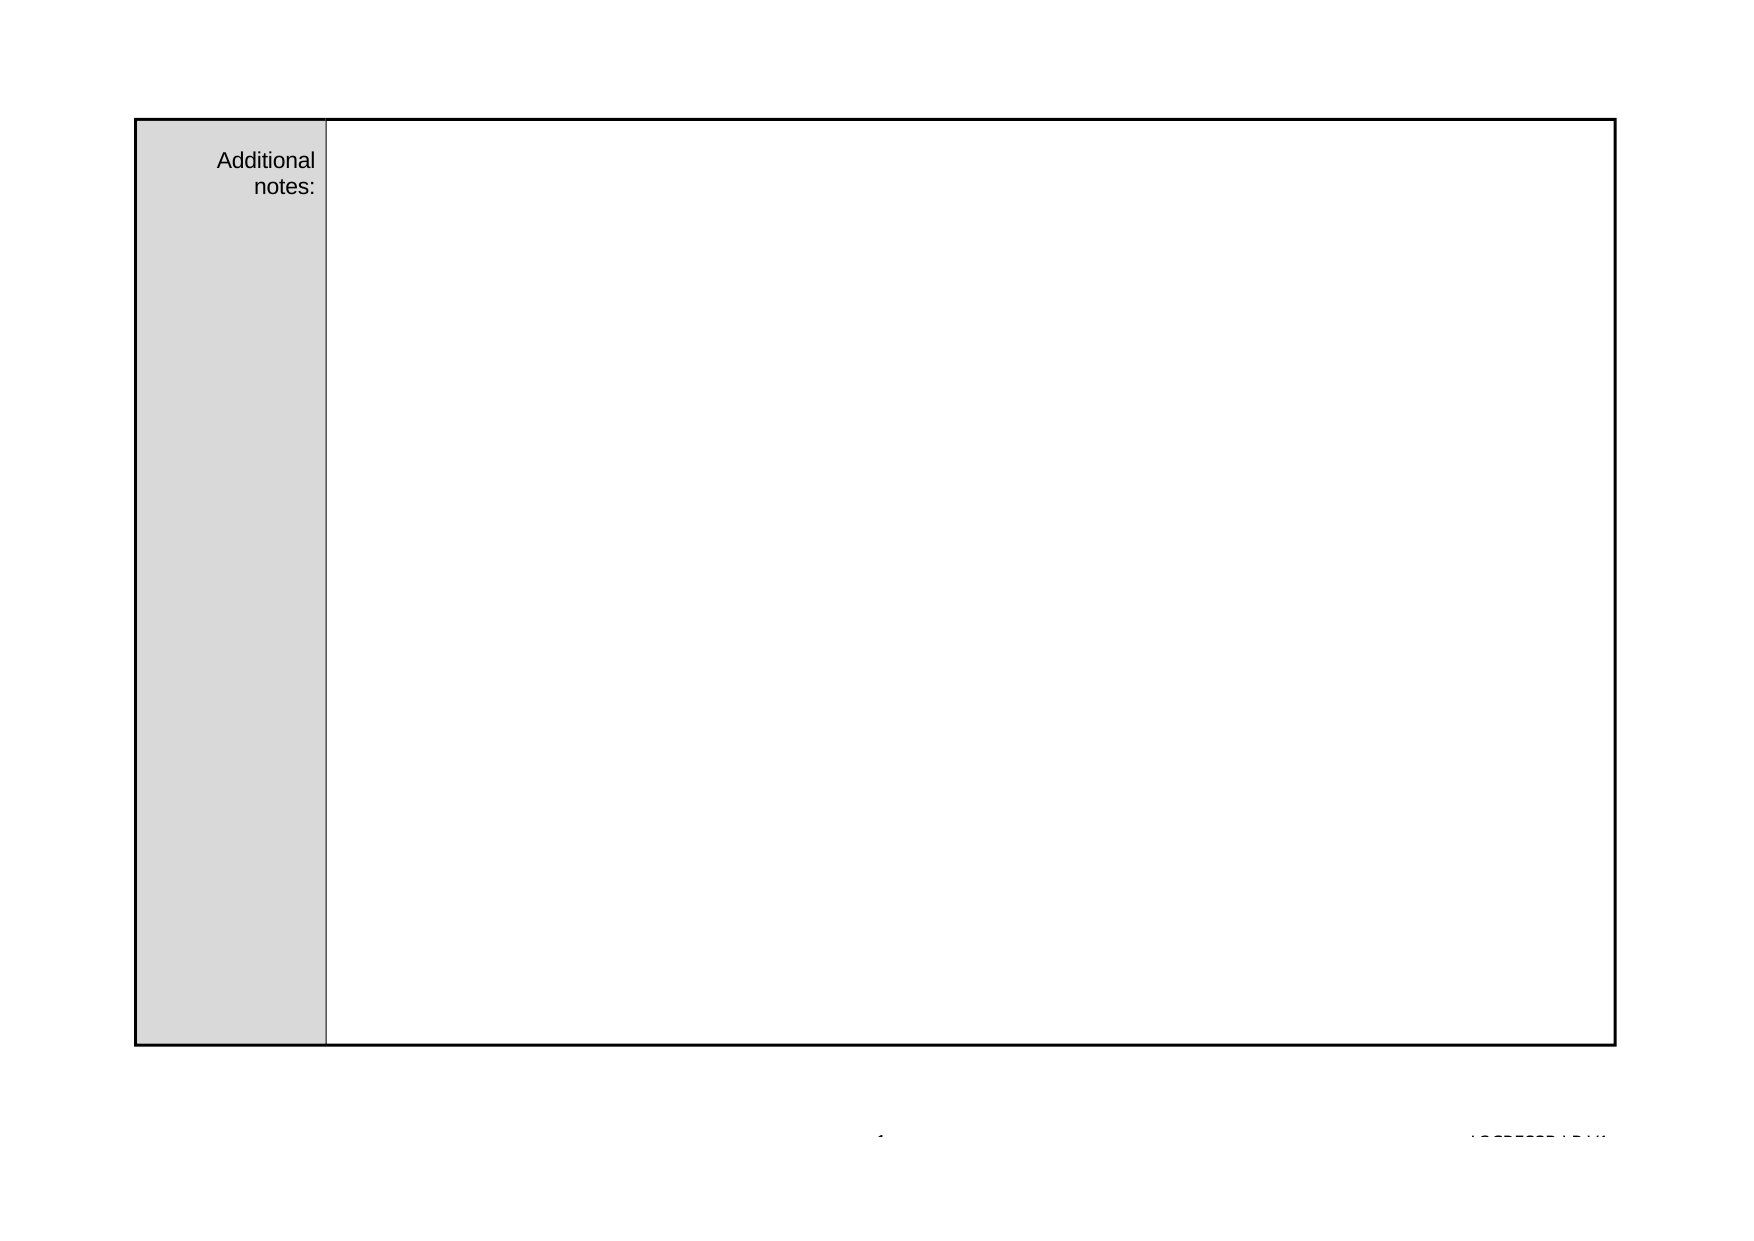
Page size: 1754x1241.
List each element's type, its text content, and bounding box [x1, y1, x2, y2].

text notes: [94, 173, 315, 199]
text Additional [94, 147, 315, 173]
